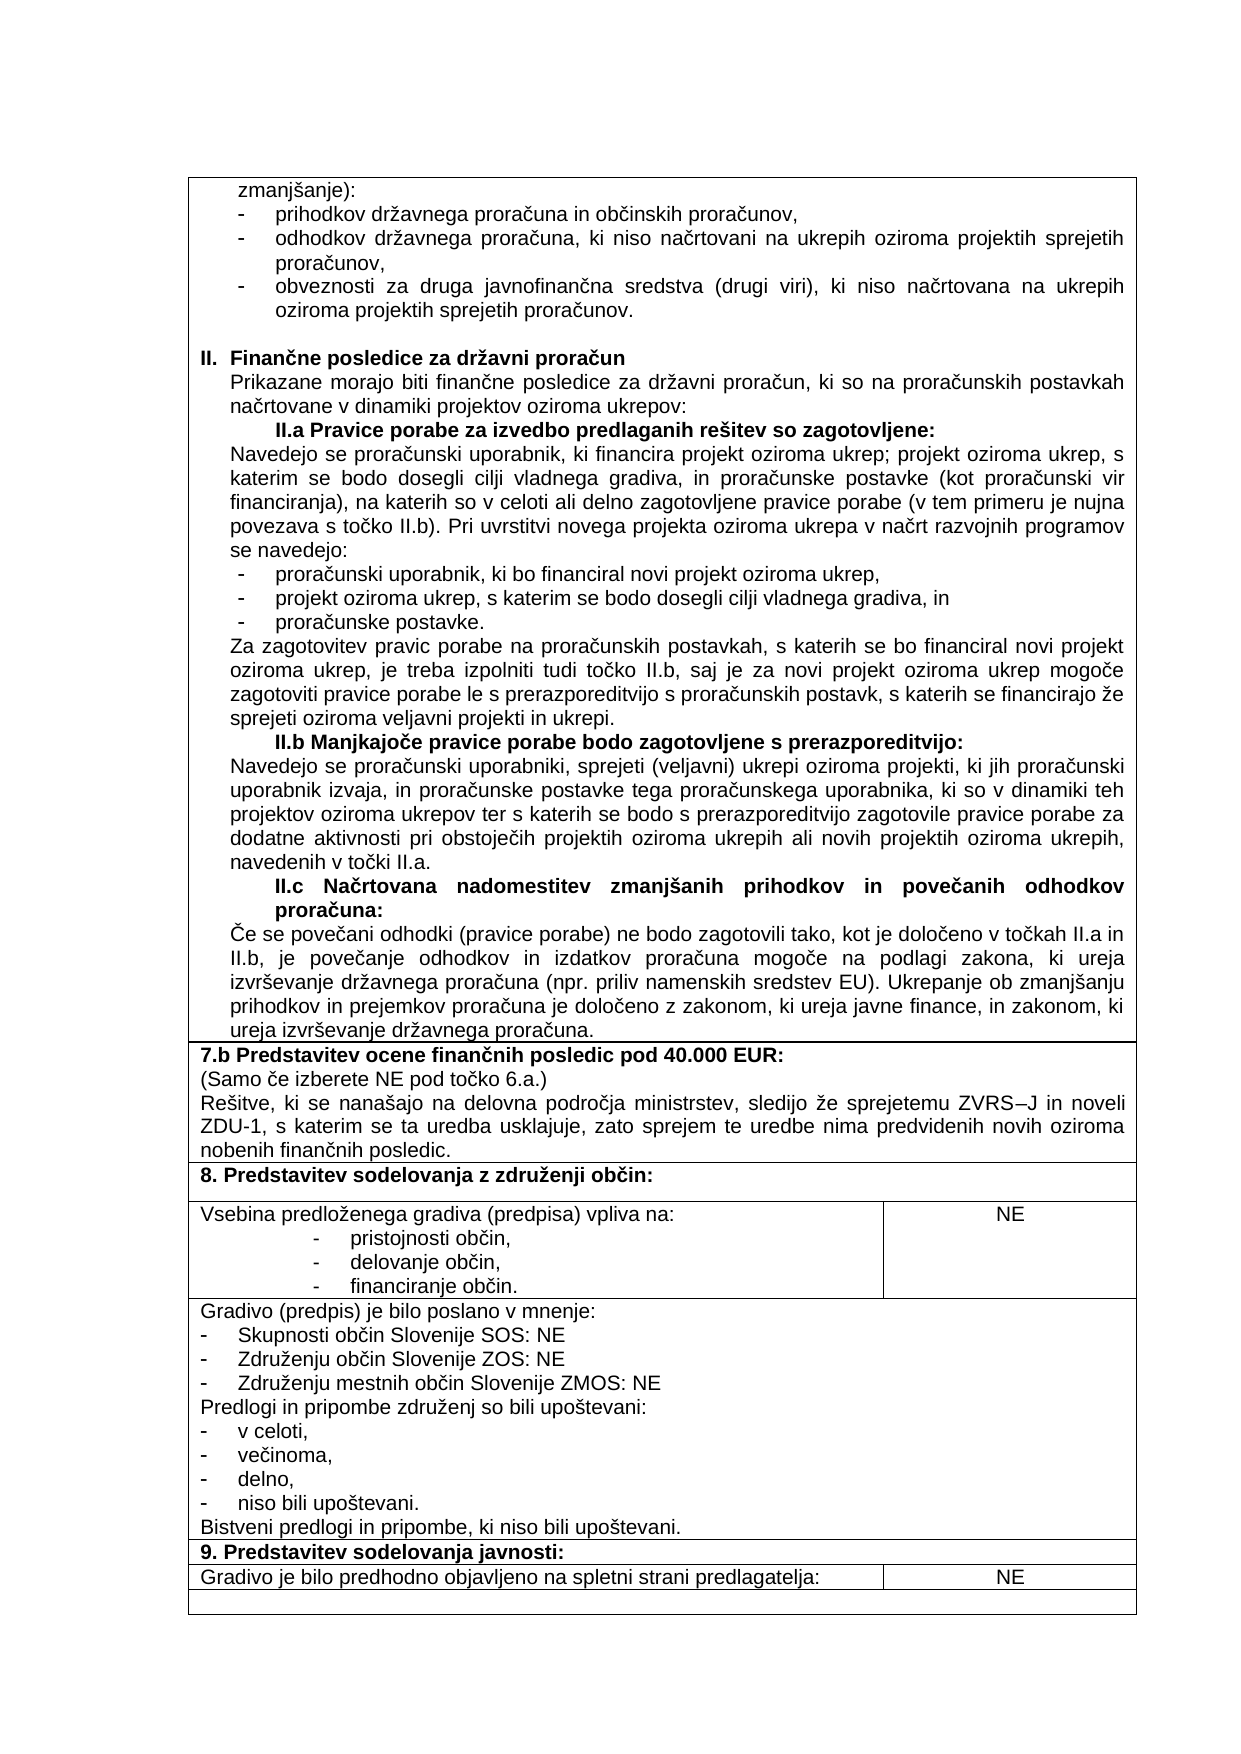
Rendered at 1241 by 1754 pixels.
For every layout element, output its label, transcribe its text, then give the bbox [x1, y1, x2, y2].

table_cell NE [884, 1565, 1136, 1589]
table_cell Gradivo je bilo predhodno objavljeno na spletni strani predlagatelja: [189, 1565, 883, 1589]
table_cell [189, 178, 1136, 1041]
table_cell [189, 1590, 1136, 1614]
table_cell Gradivo (predpis) je bilo poslano v mnenje: Skupnosti občin Slovenije SOS: NE Združenju občin Slovenije ZOS: NE Združenju mestnih občin Slovenije ZMOS: NE Predlogi in pripombe združenj so bili upoštevani: v celoti, večinoma, delno, niso bili upoštevani. Bistveni predlogi in pripombe, ki niso bili upoštevani. [189, 1299, 1136, 1539]
table_cell Vsebina predloženega gradiva (predpisa) vpliva na: pristojnosti občin, delovanje občin, financiranje občin. [189, 1202, 883, 1298]
table_cell 7.b Predstavitev ocene finančnih posledic pod 40.000 EUR: (Samo če izberete NE pod točko 6.a.) Rešitve, ki se nanašajo na delovna področja ministrstev, sledijo že sprejetemu ZVRS–J in noveli ZDU-1, s katerim se ta uredba usklajuje, zato sprejem te uredbe nima predvidenih novih oziroma nobenih finančnih posledic. [189, 1043, 1136, 1162]
table_cell NE [884, 1202, 1136, 1298]
table_cell 8. Predstavitev sodelovanja z združenji občin: [189, 1163, 1136, 1201]
table_cell 9. Predstavitev sodelovanja javnosti: [189, 1540, 1136, 1564]
